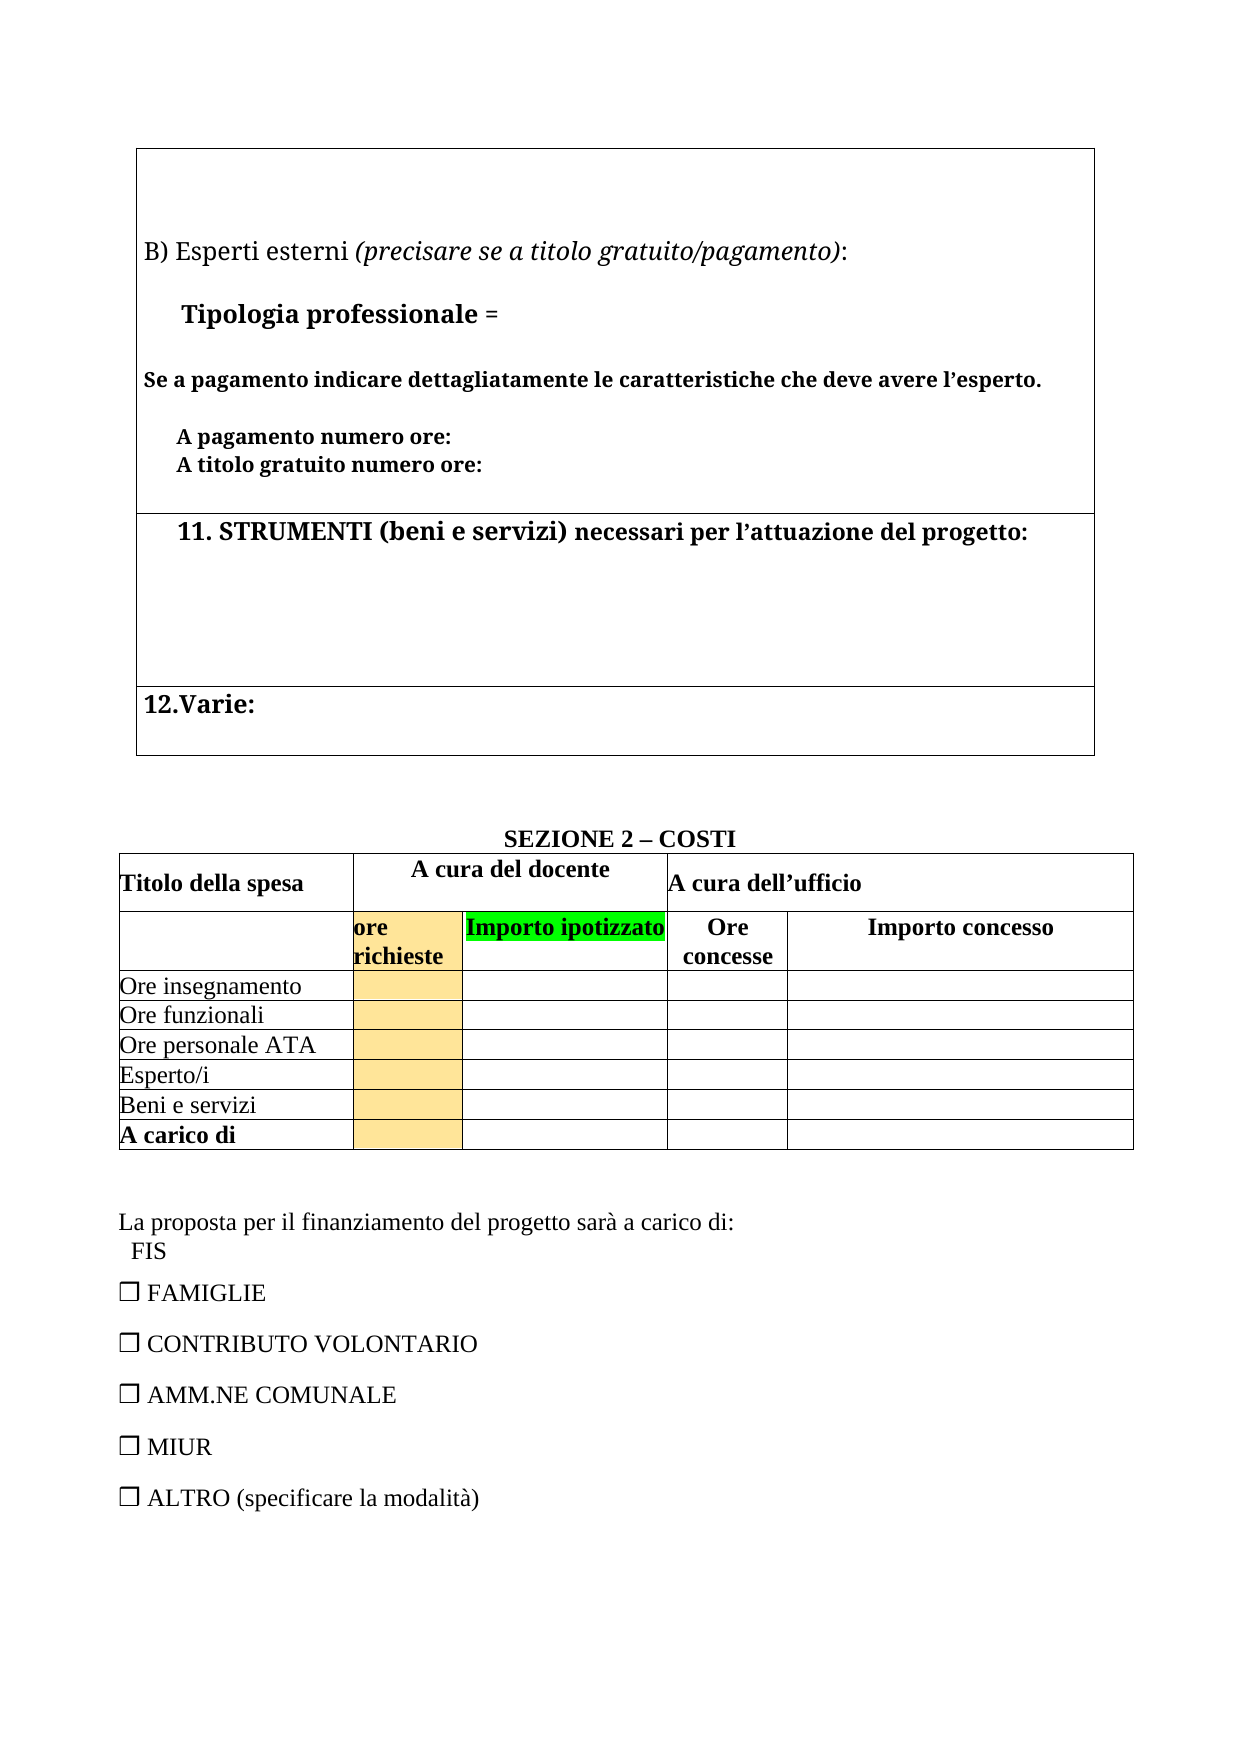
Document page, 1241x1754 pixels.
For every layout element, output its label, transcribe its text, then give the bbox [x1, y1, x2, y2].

table_header Titolo della spesa [120, 854, 353, 911]
table_cell [463, 1001, 667, 1029]
text SEZIONE 2 – COSTI [118, 824, 1122, 853]
table_cell 12.Varie: [137, 687, 1094, 755]
table_cell [354, 1001, 462, 1029]
text ❒ AMM.NE COMUNALE [118, 1367, 1122, 1418]
table_cell [354, 1120, 462, 1148]
table_cell Importo concesso [788, 912, 1133, 970]
table_cell [788, 1030, 1133, 1059]
table_cell [788, 1090, 1133, 1119]
table_header A cura del docente [354, 854, 667, 911]
table_cell [668, 1090, 787, 1119]
table_cell 11. STRUMENTI (beni e servizi) necessari per l’attuazione del progetto: [137, 514, 1094, 686]
table_cell [120, 912, 353, 970]
table_cell [668, 1060, 787, 1089]
table_cell [463, 1060, 667, 1089]
table_cell [668, 1001, 787, 1029]
table_cell [668, 971, 787, 999]
text ❒ MIUR [118, 1418, 1122, 1469]
table_cell [788, 1060, 1133, 1089]
table_cell [354, 1030, 462, 1059]
table_cell [463, 1090, 667, 1119]
table_cell [354, 1060, 462, 1089]
table_cell Importo ipotizzato [463, 912, 667, 970]
table_cell [788, 1001, 1133, 1029]
table_cell [463, 971, 667, 999]
table_cell [668, 1030, 787, 1059]
text ❒ ALTRO (specificare la modalità) [118, 1469, 1122, 1521]
table_cell Beni e servizi [120, 1090, 353, 1119]
table_cell [354, 971, 462, 999]
table_cell [354, 1090, 462, 1119]
table_cell [668, 1120, 787, 1148]
table_cell Esperto/i [120, 1060, 353, 1089]
table_header A cura dell’ufficio [668, 854, 1133, 911]
table_cell A carico di [120, 1120, 353, 1148]
table_cell Ore personale ATA [120, 1030, 353, 1059]
table_cell [788, 1120, 1133, 1148]
text ❒ FAMIGLIE [118, 1264, 1122, 1316]
table_cell Ore concesse [668, 912, 787, 970]
table_cell Ore insegnamento [120, 971, 353, 999]
text ❒ CONTRIBUTO VOLONTARIO [118, 1316, 1122, 1367]
text La proposta per il finanziamento del progetto sarà a carico di: [118, 1207, 1122, 1236]
text FIS [118, 1236, 1122, 1264]
table_cell ore richieste [354, 912, 462, 970]
table_cell [788, 971, 1133, 999]
table_cell [463, 1030, 667, 1059]
table_cell Ore funzionali [120, 1001, 353, 1029]
table_cell [463, 1120, 667, 1148]
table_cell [137, 149, 1094, 513]
